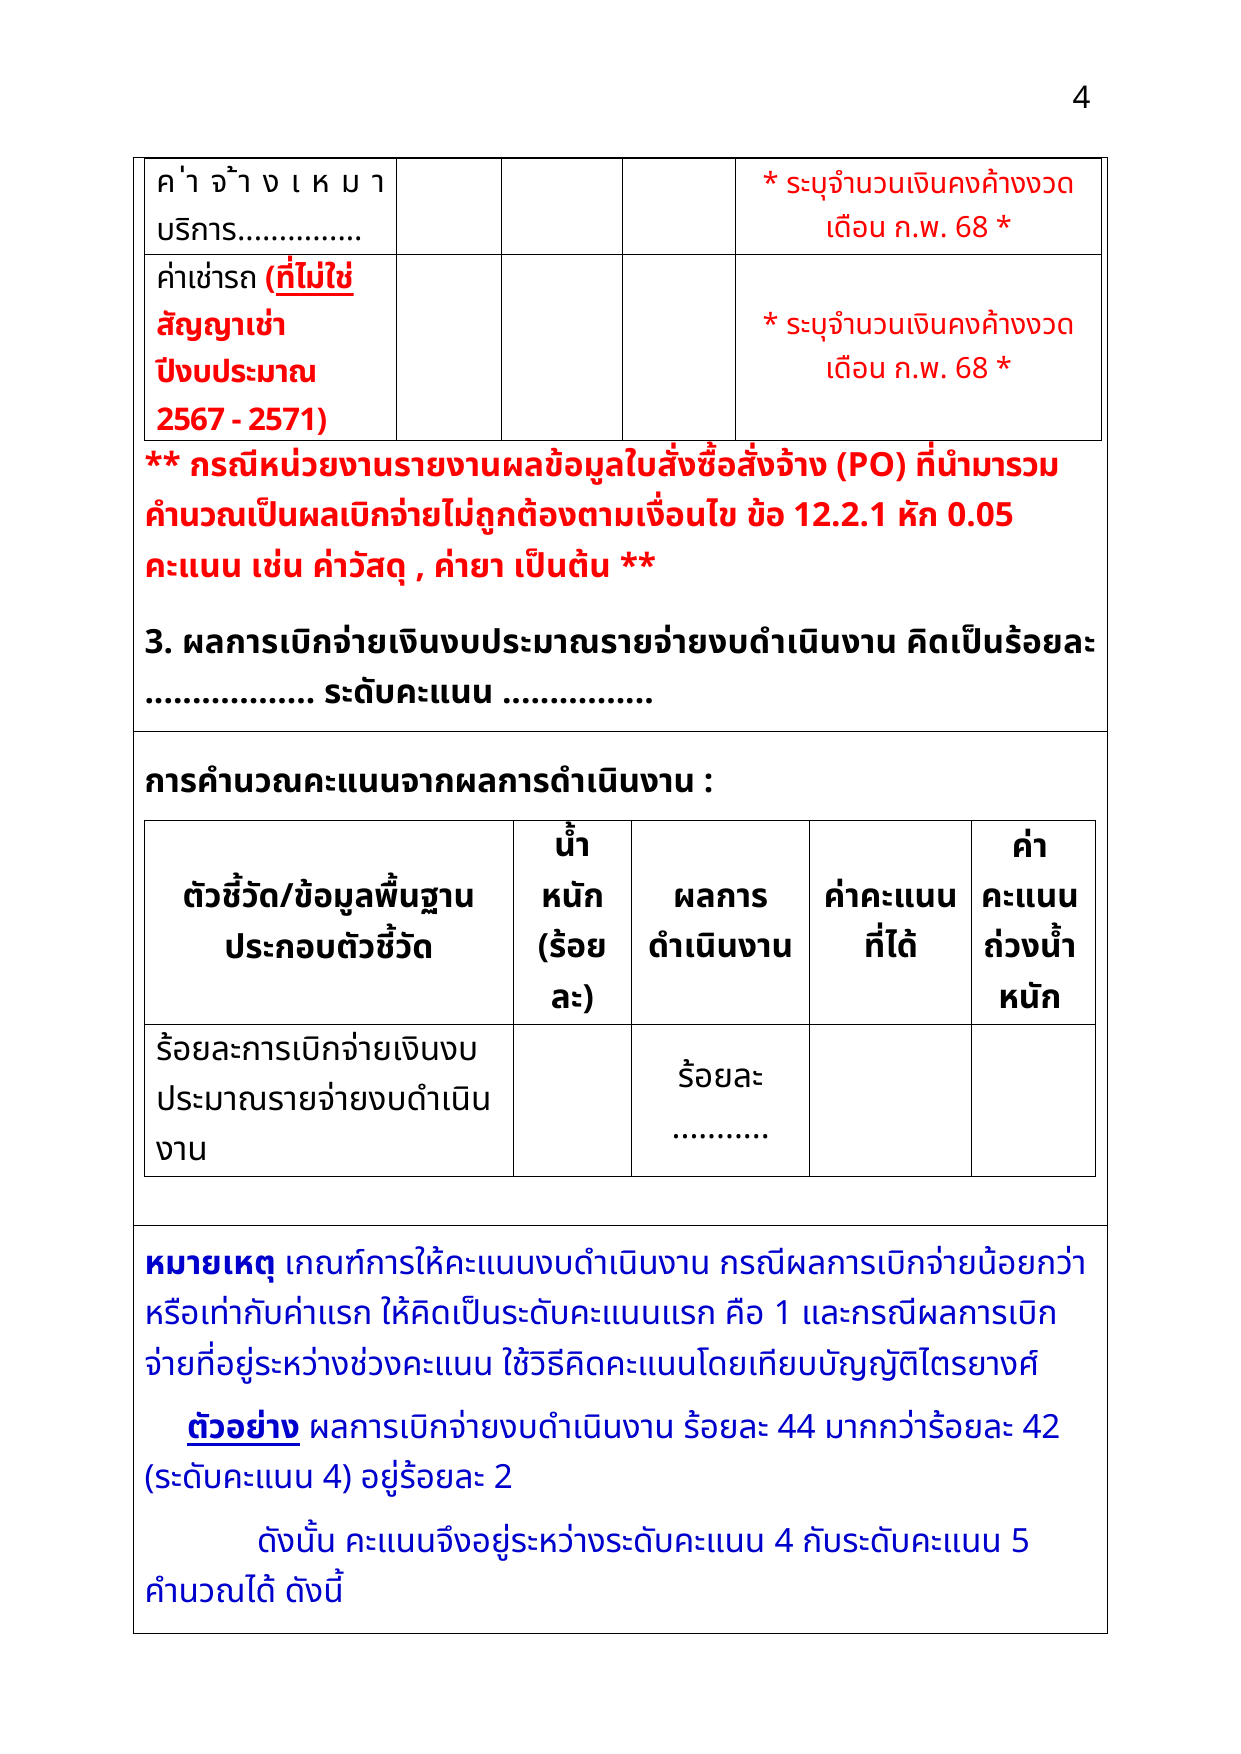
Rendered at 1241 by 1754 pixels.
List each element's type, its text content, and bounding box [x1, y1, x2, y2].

table_cell การคำนวณคะแนนจากผลการดำเนินงาน : [134, 732, 1107, 1225]
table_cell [134, 158, 1107, 731]
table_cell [134, 1226, 1107, 1633]
